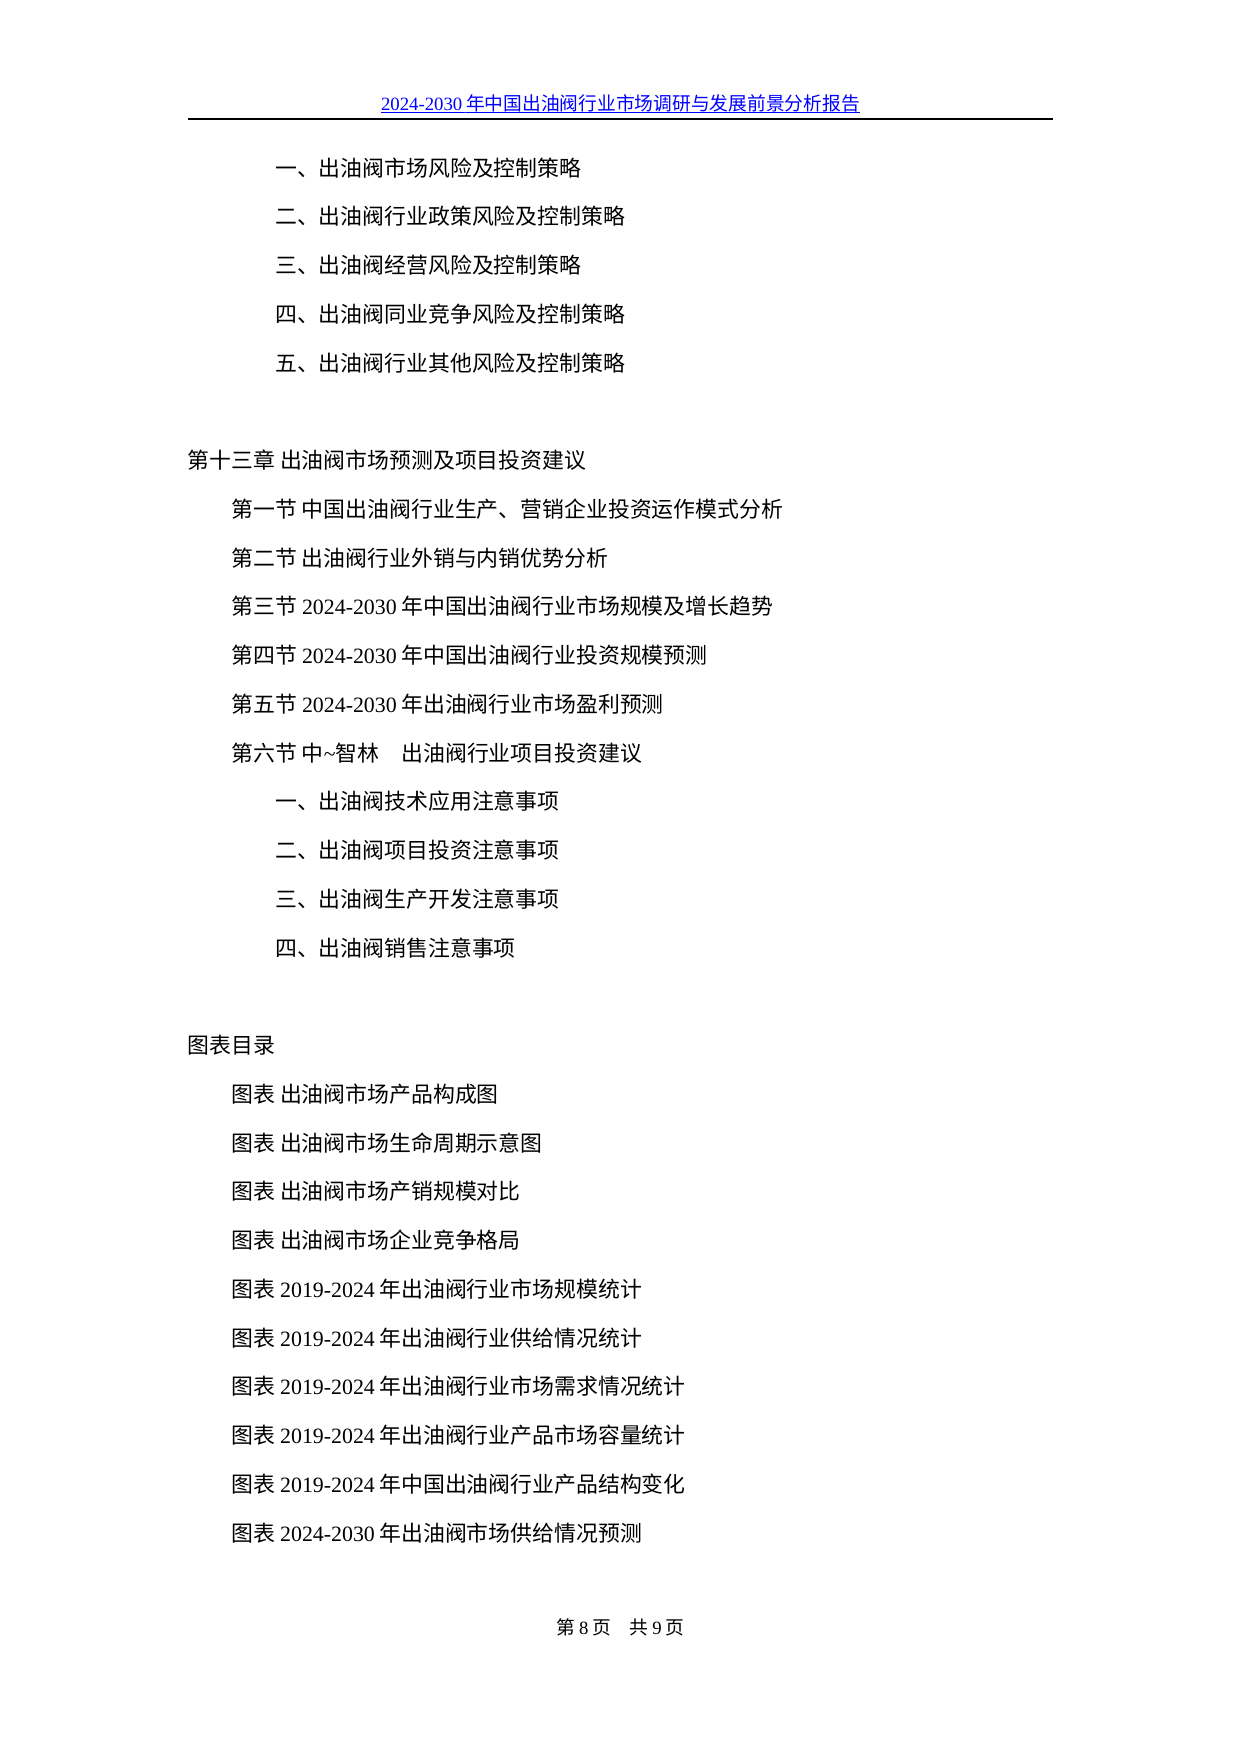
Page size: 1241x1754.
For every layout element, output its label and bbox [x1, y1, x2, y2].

text [187, 150, 1053, 1548]
